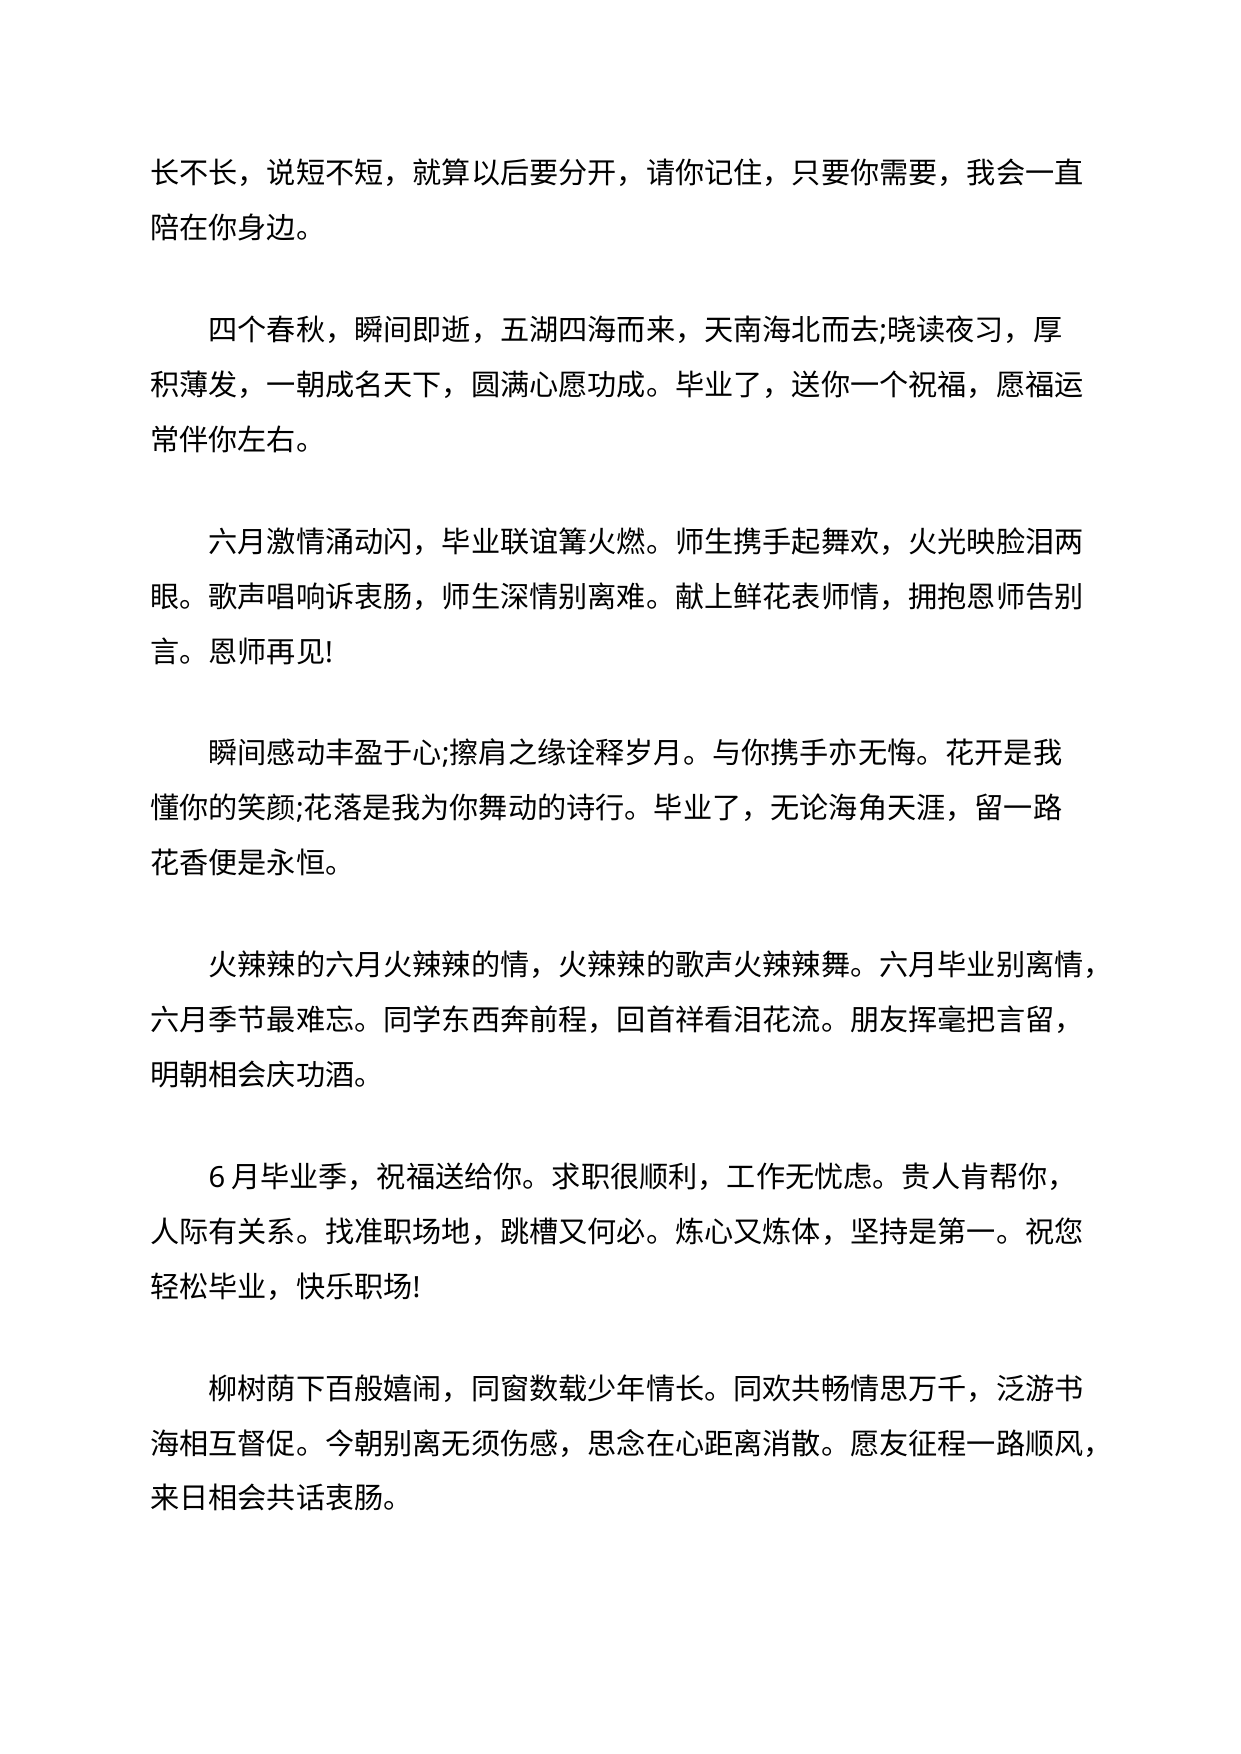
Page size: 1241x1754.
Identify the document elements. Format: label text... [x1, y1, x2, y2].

text 六月激情涌动闪，毕业联谊篝火燃。师生携手起舞欢，火光映脸泪两眼。歌声唱响诉衷肠，师生深情别离难。献上鲜花表师情，拥抱恩师告别言。恩师再见! [150, 518, 1090, 671]
text 柳树荫下百般嬉闹，同窗数载少年情长。同欢共畅情思万千，泛游书海相互督促。今朝别离无须伤感，思念在心距离消散。愿友征程一路顺风，来日相会共话衷肠。 [150, 1365, 1090, 1517]
text 火辣辣的六月火辣辣的情，火辣辣的歌声火辣辣舞。六月毕业别离情，六月季节最难忘。同学东西奔前程，回首祥看泪花流。朋友挥毫把言留，明朝相会庆功酒。 [150, 942, 1090, 1094]
text 瞬间感动丰盈于心;擦肩之缘诠释岁月。与你携手亦无悔。花开是我懂你的笑颜;花落是我为你舞动的诗行。毕业了，无论海角天涯，留一路花香便是永恒。 [150, 730, 1090, 882]
text 四个春秋，瞬间即逝，五湖四海而来，天南海北而去;晓读夜习，厚积薄发，一朝成名天下，圆满心愿功成。毕业了，送你一个祝福，愿福运常伴你左右。 [150, 307, 1090, 459]
text 6月毕业季，祝福送给你。求职很顺利，工作无忧虑。贵人肯帮你，人际有关系。找准职场地，跳槽又何必。炼心又炼体，坚持是第一。祝您轻松毕业，快乐职场! [150, 1153, 1090, 1306]
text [150, 150, 1090, 247]
